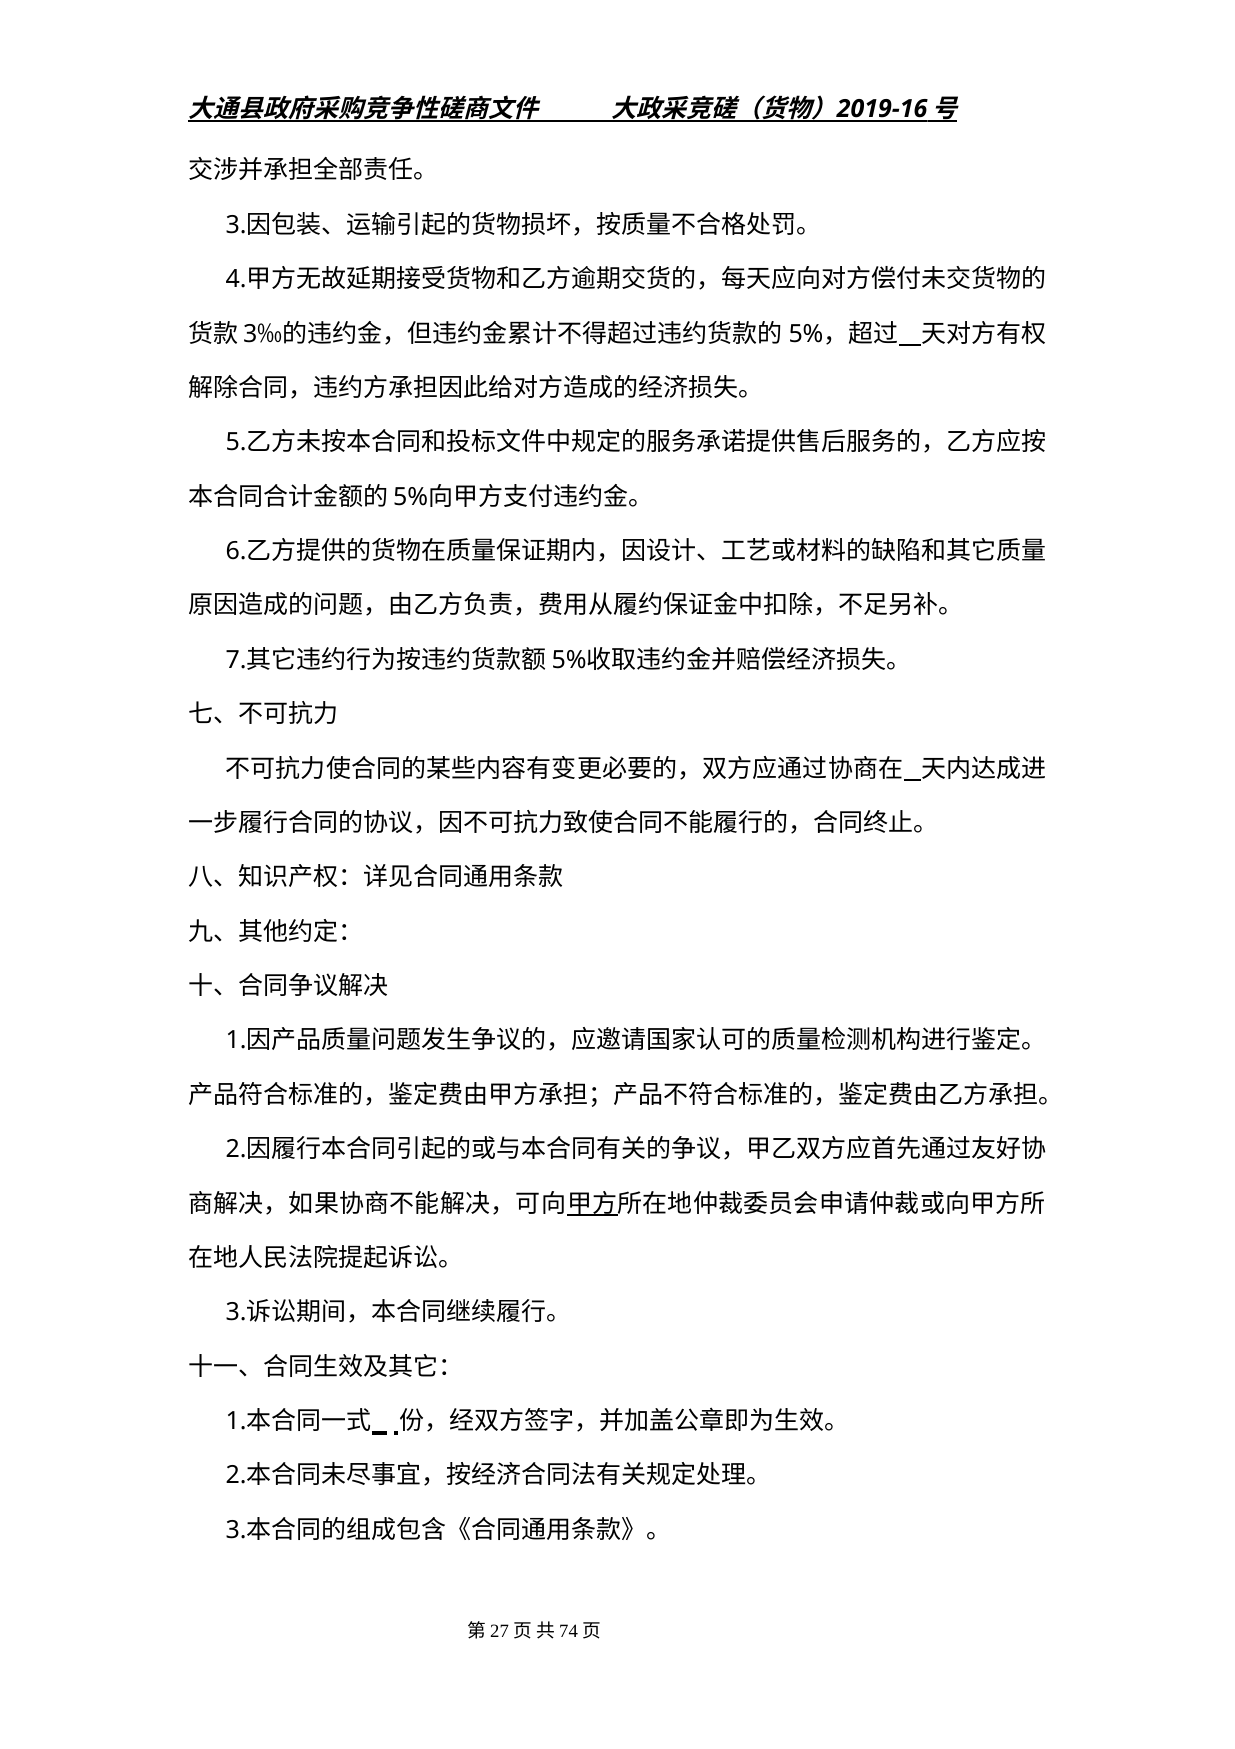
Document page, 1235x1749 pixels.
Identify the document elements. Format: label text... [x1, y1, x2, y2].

text 6.乙方提供的货物在质量保证期内，因设计、工艺或材料的缺陷和其它质量原因造成的问题，由乙方负责，费用从履约保证金中扣除，不足另补。 [188, 531, 1046, 621]
text 不可抗力使合同的某些内容有变更必要的，双方应通过协商在 天内达成进一步履行合同的协议，因不可抗力致使合同不能履行的，合同终止。 [188, 748, 1046, 839]
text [188, 150, 1046, 186]
text 八、知识产权：详见合同通用条款 [188, 857, 1046, 893]
text 2.因履行本合同引起的或与本合同有关的争议，甲乙双方应首先通过友好协商解决，如果协商不能解决，可向甲方所在地仲裁委员会申请仲裁或向甲方所在地人民法院提起诉讼。 [188, 1129, 1046, 1274]
text 5.乙方未按本合同和投标文件中规定的服务承诺提供售后服务的，乙方应按本合同合计金额的5%向甲方支付违约金。 [188, 422, 1046, 512]
text 3.本合同的组成包含《合同通用条款》。 [188, 1509, 1046, 1546]
text 九、其他约定： [188, 911, 1046, 947]
text 4.甲方无故延期接受货物和乙方逾期交货的，每天应向对方偿付未交货物的货款3‰的违约金，但违约金累计不得超过违约货款的5%，超过 天对方有权解除合同，违约方承担因此给对方造成的经济损失。 [188, 259, 1046, 404]
text 1.因产品质量问题发生争议的，应邀请国家认可的质量检测机构进行鉴定。产品符合标准的，鉴定费由甲方承担；产品不符合标准的，鉴定费由乙方承担。 [188, 1020, 1046, 1111]
text 1.本合同一式 份，经双方签字，并加盖公章即为生效。 [188, 1401, 1046, 1437]
text 3.诉讼期间，本合同继续履行。 [188, 1292, 1046, 1328]
text 十、合同争议解决 [188, 966, 1046, 1002]
text 七、不可抗力 [188, 694, 1046, 730]
text 7.其它违约行为按违约货款额5%收取违约金并赔偿经济损失。 [188, 639, 1046, 676]
text 2.本合同未尽事宜，按经济合同法有关规定处理。 [188, 1455, 1046, 1491]
text 十一、合同生效及其它： [188, 1346, 1046, 1382]
text 3.因包装、运输引起的货物损坏，按质量不合格处罚。 [188, 204, 1046, 241]
